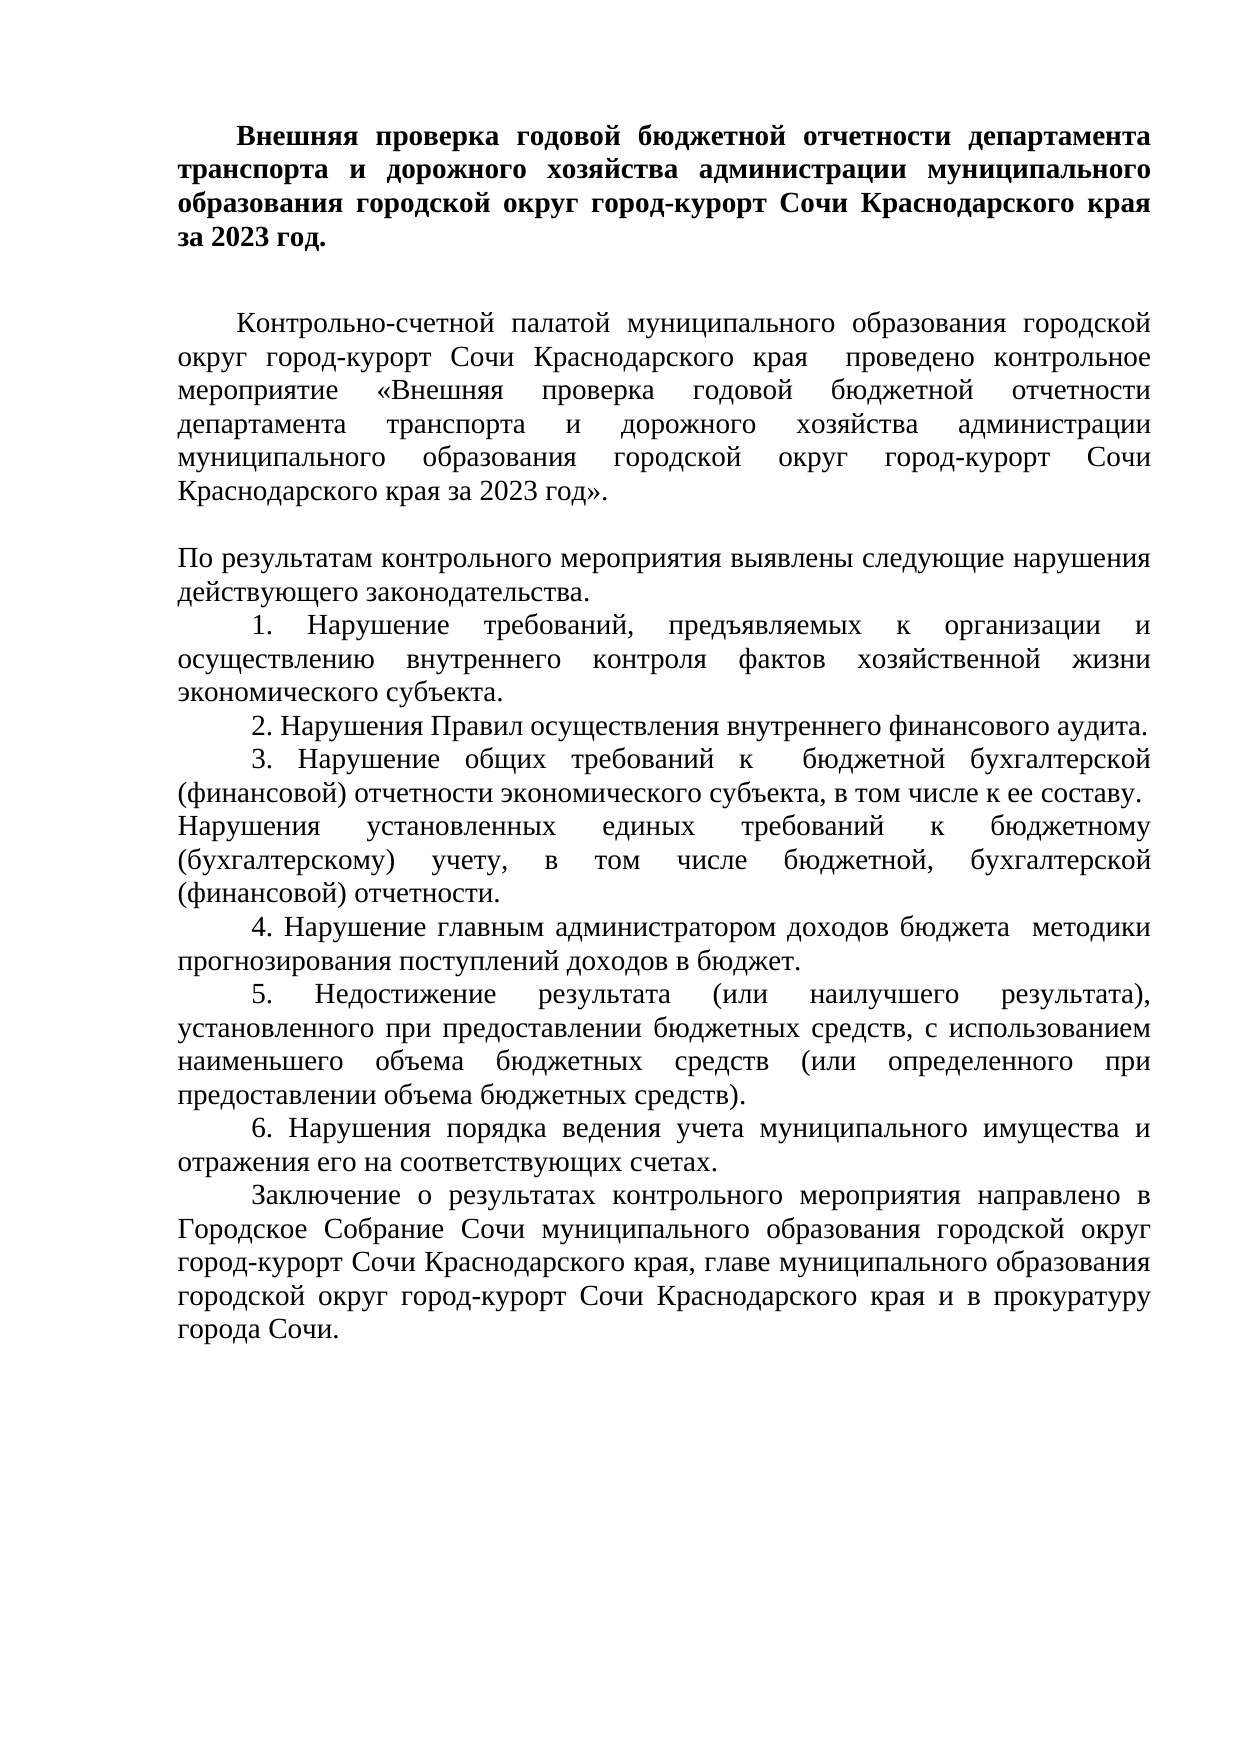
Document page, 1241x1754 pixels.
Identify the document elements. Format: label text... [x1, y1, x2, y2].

text 2. Нарушения Правил осуществления внутреннего финансового аудита. [177, 708, 1152, 741]
text 6. Нарушения порядка ведения учета муниципального имущества и отражения его на соответствующих счетах. [177, 1110, 1152, 1177]
subtitle Контрольно-счетной палатой муниципального образования городской округ город-курорт Сочи Краснодарского края проведено контрольное мероприятие «Внешняя проверка годовой бюджетной отчетности департамента транспорта и дорожного хозяйства администрации муниципального образования городской округ город-курорт Сочи Краснодарского края за 2023 год». [177, 305, 1152, 507]
text По результатам контрольного мероприятия выявлены следующие нарушения действующего законодательства. [177, 540, 1152, 607]
text 4. Нарушение главным администратором доходов бюджета методики прогнозирования поступлений доходов в бюджет. [177, 909, 1152, 976]
text 1. Нарушение требований, предъявляемых к организации и осуществлению внутреннего контроля фактов хозяйственной жизни экономического субъекта. [177, 607, 1152, 708]
text 5. Недостижение результата (или наилучшего результата), установленного при предоставлении бюджетных средств, с использованием наименьшего объема бюджетных средств (или определенного при предоставлении объема бюджетных средств). [177, 976, 1152, 1110]
text Заключение о результатах контрольного мероприятия направлено в Городское Собрание Сочи муниципального образования городской округ город-курорт Сочи Краснодарского края, главе муниципального образования городской округ город-курорт Сочи Краснодарского края и в прокуратуру города Сочи. [177, 1177, 1152, 1345]
text Нарушения установленных единых требований к бюджетному (бухгалтерскому) учету, в том числе бюджетной, бухгалтерской (финансовой) отчетности. [177, 808, 1152, 909]
subtitle Внешняя проверка годовой бюджетной отчетности департамента транспорта и дорожного хозяйства администрации муниципального образования городской округ город-курорт Сочи Краснодарского края за 2023 год. [177, 118, 1152, 252]
text 3. Нарушение общих требований к бюджетной бухгалтерской (финансовой) отчетности экономического субъекта, в том числе к ее составу. [177, 741, 1152, 808]
